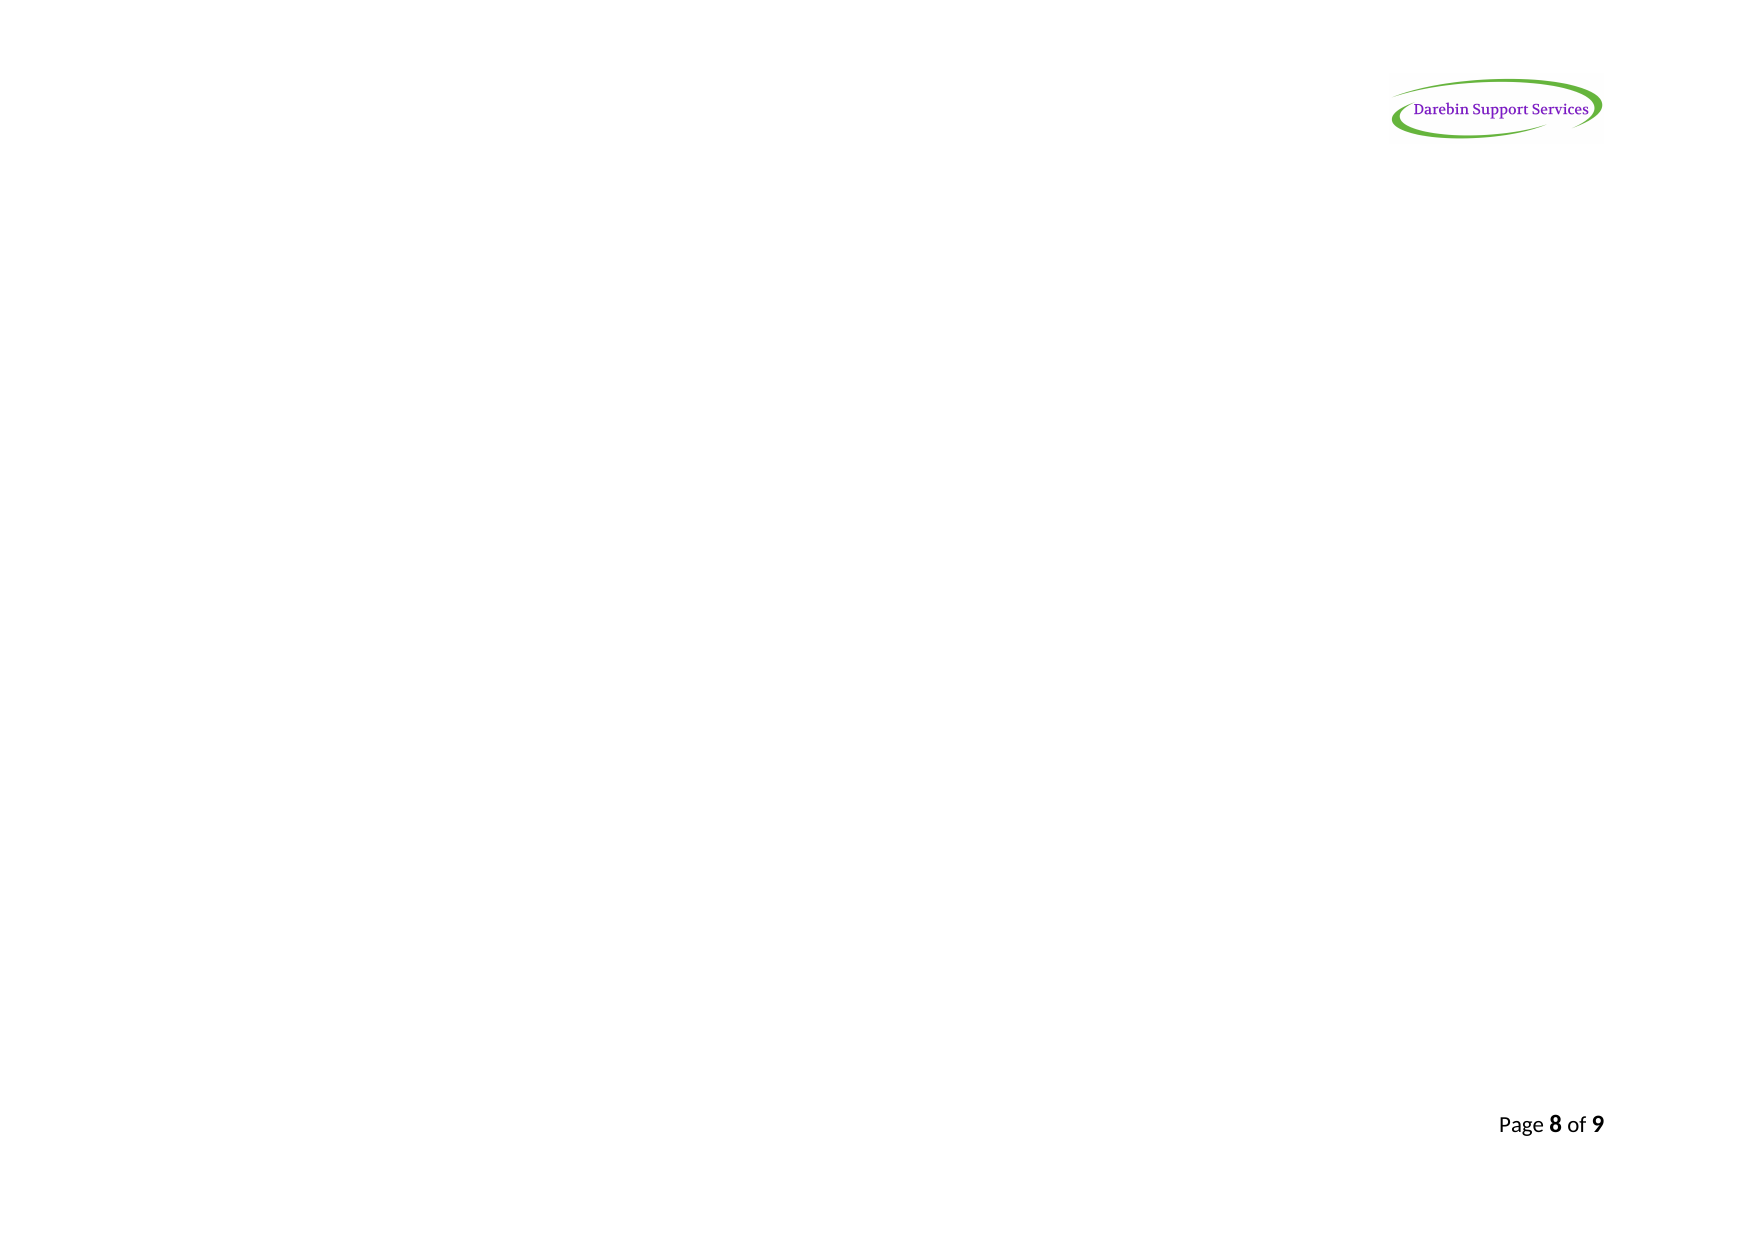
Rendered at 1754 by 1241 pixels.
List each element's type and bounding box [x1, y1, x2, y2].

picture [1388, 73, 1604, 144]
